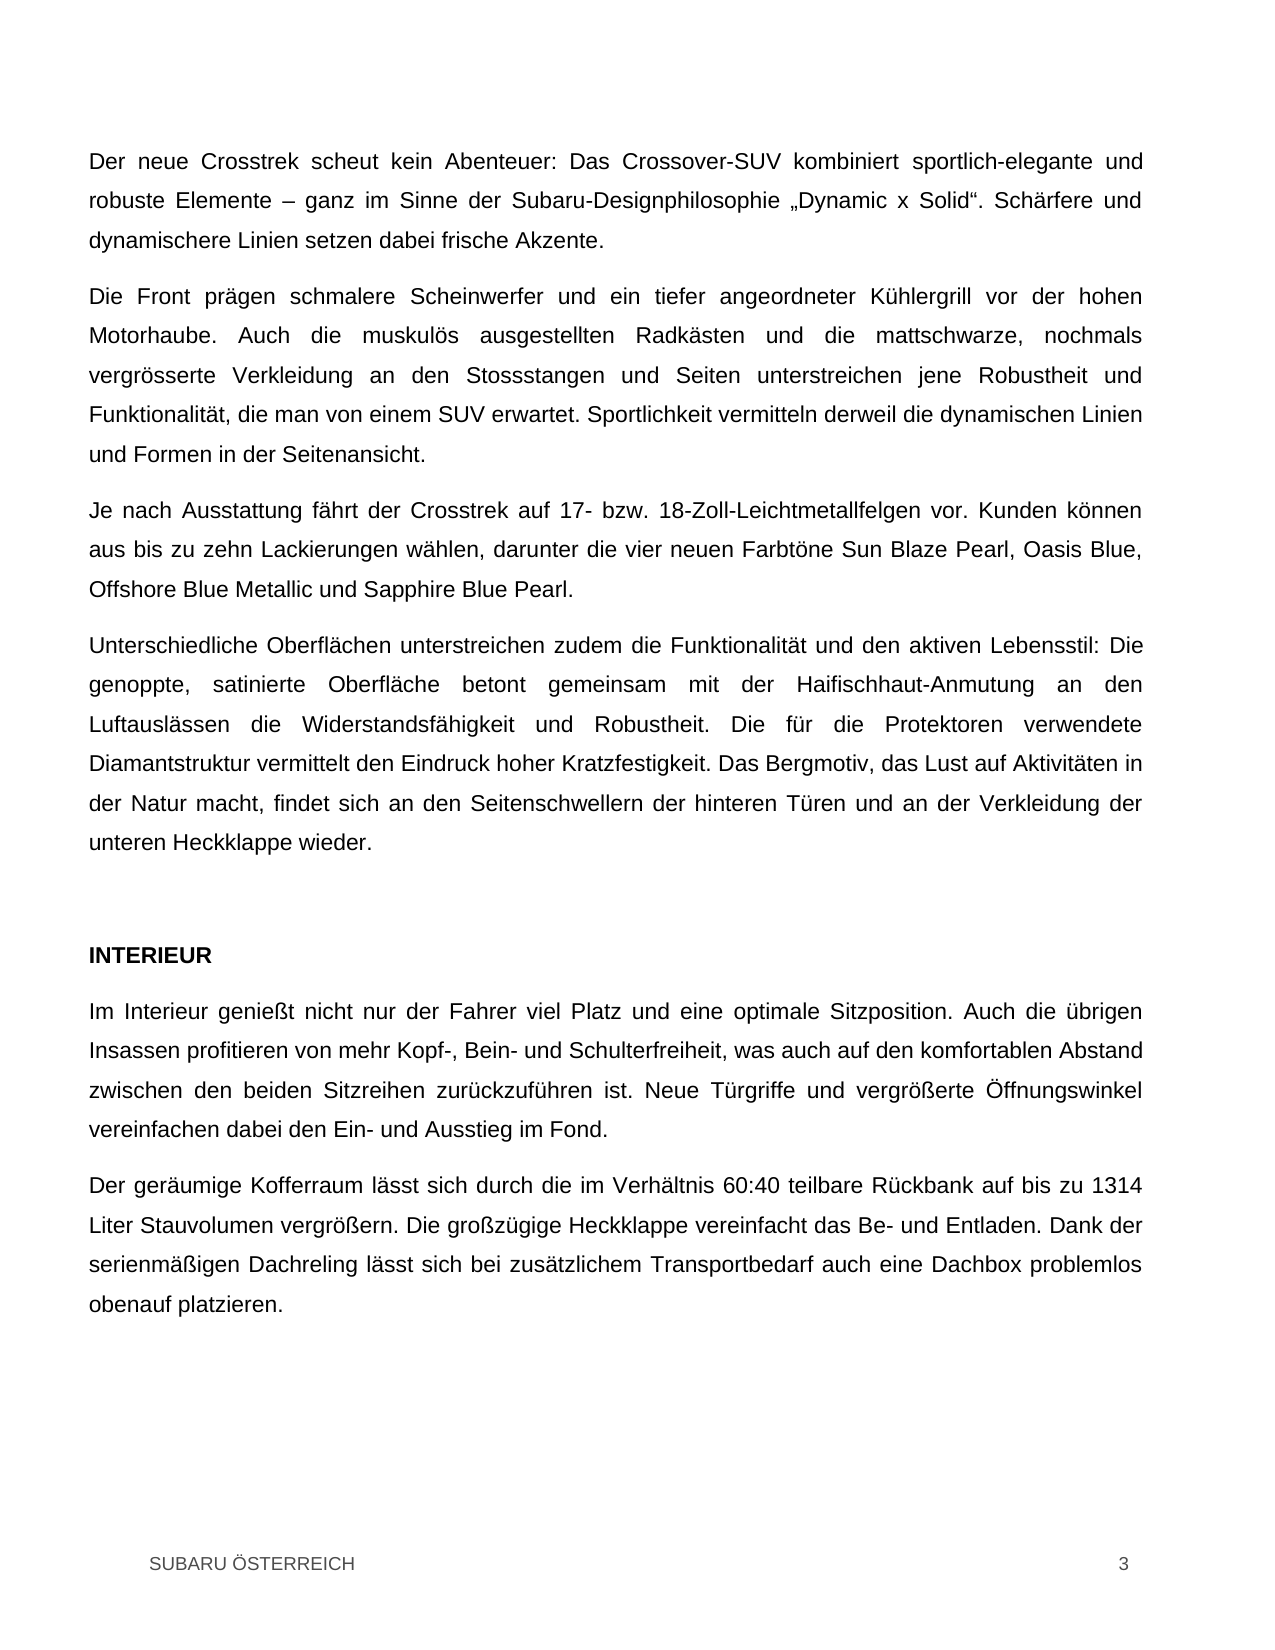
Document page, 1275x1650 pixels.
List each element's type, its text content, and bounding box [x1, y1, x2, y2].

text Im Interieur genießt nicht nur der Fahrer viel Platz und eine optimale Sitzposition. Auch die übrigen Insassen profitieren von mehr Kopf-, Bein- und Schulterfreiheit, was auch auf den komfortablen Abstand zwischen den beiden Sitzreihen zurückzuführen ist. Neue Türgriffe und vergrößerte Öffnungswinkel vereinfachen dabei den Ein- und Ausstieg im Fond. [88, 998, 1143, 1142]
text Die Front prägen schmalere Scheinwerfer und ein tiefer angeordneter Kühlergrill vor der hohen Motorhaube. Auch die muskulös ausgestellten Radkästen und die mattschwarze, nochmals vergrösserte Verkleidung an den Stossstangen und Seiten unterstreichen jene Robustheit und Funktionalität, die man von einem SUV erwartet. Sportlichkeit vermitteln derweil die dynamischen Linien und Formen in der Seitenansicht. [88, 283, 1143, 467]
text Der geräumige Kofferraum lässt sich durch die im Verhältnis 60:40 teilbare Rückbank auf bis zu 1314 Liter Stauvolumen vergrößern. Die großzügige Heckklappe vereinfacht das Be- und Entladen. Dank der serienmäßigen Dachreling lässt sich bei zusätzlichem Transportbedarf auch eine Dachbox problemlos obenauf platzieren. [88, 1172, 1143, 1317]
text Der neue Crosstrek scheut kein Abenteuer: Das Crossover-SUV kombiniert sportlich-elegante und robuste Elemente – ganz im Sinne der Subaru-Designphilosophie „Dynamic x Solid“. Schärfere und dynamischere Linien setzen dabei frische Akzente. [88, 148, 1143, 253]
text INTERIEUR [88, 942, 1143, 968]
text Unterschiedliche Oberflächen unterstreichen zudem die Funktionalität und den aktiven Lebensstil: Die genoppte, satinierte Oberfläche betont gemeinsam mit der Haifischhaut-Anmutung an den Luftauslässen die Widerstandsfähigkeit und Robustheit. Die für die Protektoren verwendete Diamantstruktur vermittelt den Eindruck hoher Kratzfestigkeit. Das Bergmotiv, das Lust auf Aktivitäten in der Natur macht, findet sich an den Seitenschwellern der hinteren Türen und an der Verkleidung der unteren Heckklappe wieder. [88, 632, 1143, 856]
text Je nach Ausstattung fährt der Crosstrek auf 17- bzw. 18-Zoll-Leichtmetallfelgen vor. Kunden können aus bis zu zehn Lackierungen wählen, darunter die vier neuen Farbtöne Sun Blaze Pearl, Oasis Blue, Offshore Blue Metallic und Sapphire Blue Pearl. [88, 497, 1143, 602]
